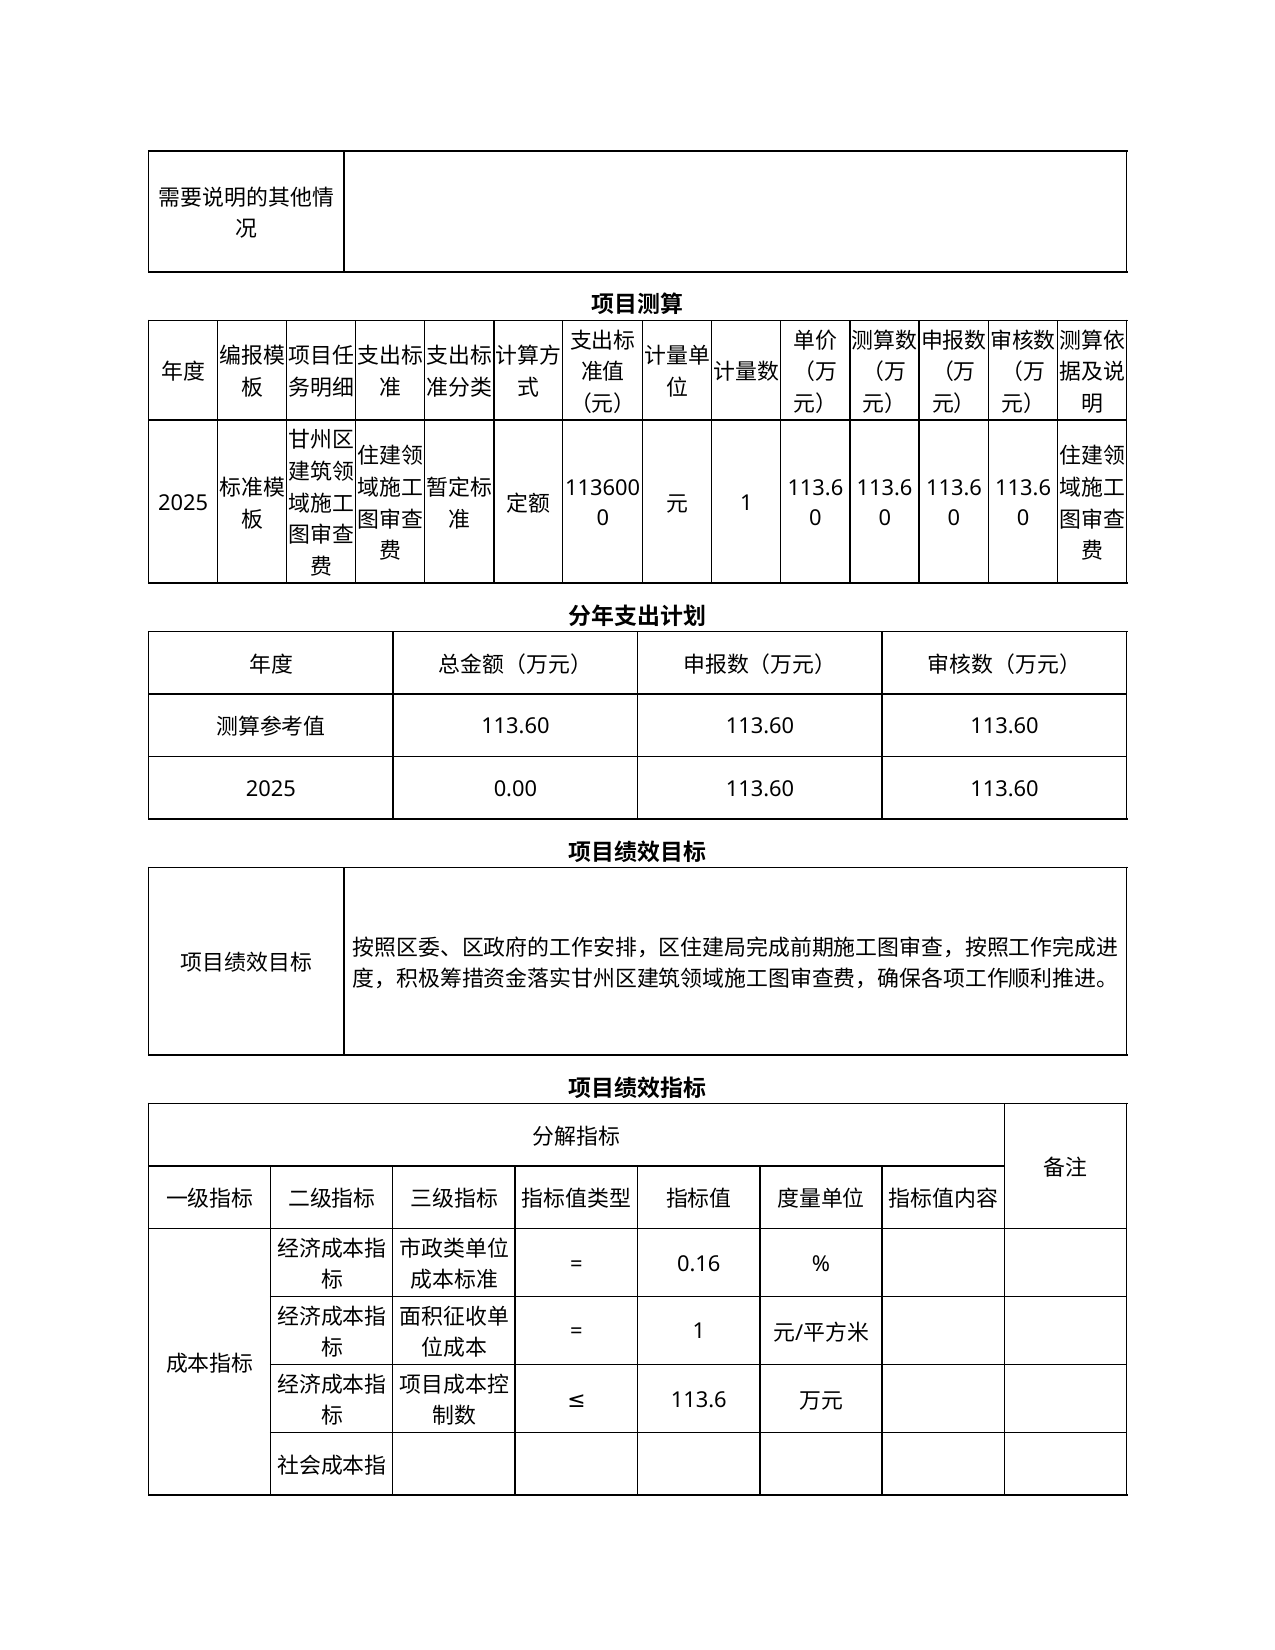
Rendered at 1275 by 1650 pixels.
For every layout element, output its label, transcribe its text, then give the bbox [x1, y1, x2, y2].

table_cell 暂定标准 [425, 421, 493, 582]
table_header 支出标准值（元） [563, 321, 642, 419]
table_cell 一级指标 [149, 1167, 270, 1228]
table_cell 113.60 [638, 757, 881, 818]
table_header 支出标准 [356, 321, 424, 419]
table_cell 元 [643, 421, 711, 582]
table_header 项目任务明细 [287, 321, 355, 419]
table_header 审核数（万元） [989, 321, 1057, 419]
table_cell 113.60 [851, 421, 918, 582]
table_cell 住建领域施工图审查费 [1058, 421, 1126, 582]
table_cell 万元 [761, 1365, 881, 1432]
table_cell = [516, 1229, 637, 1296]
table_cell 经济成本指标 [271, 1229, 392, 1296]
table_header 计算方式 [495, 321, 562, 419]
table_cell 成本指标 [149, 1229, 270, 1494]
table_cell 113.60 [989, 421, 1057, 582]
table_cell ≤ [516, 1365, 637, 1432]
table_cell 113.6 [638, 1365, 759, 1432]
table_cell 2025 [149, 757, 392, 818]
table_cell 0.00 [394, 757, 637, 818]
table_cell 三级指标 [393, 1167, 514, 1228]
text 分年支出计划 [150, 584, 1125, 631]
table_cell [1005, 1365, 1126, 1432]
table_header 按照区委、区政府的工作安排，区住建局完成前期施工图审查，按照工作完成进度，积极筹措资金落实甘州区建筑领域施工图审查费，确保各项工作顺利推进。 [345, 868, 1126, 1054]
table_cell 113.60 [883, 695, 1126, 756]
table_cell 项目成本控制数 [393, 1365, 514, 1432]
table_cell 度量单位 [761, 1167, 881, 1228]
table_header 编报模板 [218, 321, 286, 419]
table_cell [1005, 1297, 1126, 1364]
table_header 申报数（万元） [920, 321, 988, 419]
table_header 支出标准分类 [425, 321, 493, 419]
table_cell 经济成本指标 [271, 1297, 392, 1364]
table_cell 甘州区建筑领域施工图审查费 [287, 421, 355, 582]
table_cell 1136000 [563, 421, 642, 582]
table_cell 113.60 [883, 757, 1126, 818]
table_header 单价（万元） [781, 321, 849, 419]
table_cell 指标值类型 [516, 1167, 637, 1228]
table_cell 定额 [495, 421, 562, 582]
table_cell [883, 1365, 1004, 1432]
table_cell 社会成本指标 [271, 1433, 392, 1494]
table_cell [1005, 1433, 1126, 1494]
text 项目测算 [150, 273, 1125, 319]
table_cell 指标值内容 [883, 1167, 1004, 1228]
table_cell [761, 1433, 881, 1494]
table_header 分解指标 [149, 1104, 1004, 1165]
table_cell 指标值 [638, 1167, 759, 1228]
table_cell 113.60 [638, 695, 881, 756]
table_header 申报数（万元） [638, 632, 881, 693]
table_cell [883, 1297, 1004, 1364]
table_cell [883, 1433, 1004, 1494]
table_cell 需要说明的其他情况 [149, 152, 343, 271]
table_cell 元/平方米 [761, 1297, 881, 1364]
table_header 年度 [149, 632, 392, 693]
table_cell 面积征收单位成本 [393, 1297, 514, 1364]
table_header 年度 [149, 321, 217, 419]
table_cell [638, 1433, 759, 1494]
table_cell 113.60 [920, 421, 988, 582]
table_cell 0.16 [638, 1229, 759, 1296]
table_header 计量数 [712, 321, 780, 419]
table_cell % [761, 1229, 881, 1296]
table_cell [345, 152, 1126, 271]
table_cell [883, 1229, 1004, 1296]
table_header 审核数（万元） [883, 632, 1126, 693]
text 项目绩效目标 [150, 820, 1125, 867]
table_cell 住建领域施工图审查费 [356, 421, 424, 582]
table_cell [393, 1433, 514, 1494]
table_cell 113.60 [781, 421, 849, 582]
table_cell 2025 [149, 421, 217, 582]
table_cell 经济成本指标 [271, 1365, 392, 1432]
table_header 计量单位 [643, 321, 711, 419]
table_cell 113.60 [394, 695, 637, 756]
table_header 测算数（万元） [851, 321, 918, 419]
table_cell 1 [638, 1297, 759, 1364]
table_cell [1005, 1229, 1126, 1296]
table_header 项目绩效目标 [149, 868, 343, 1054]
table_header 备注 [1005, 1104, 1126, 1228]
table_cell [516, 1433, 637, 1494]
table_cell 测算参考值 [149, 695, 392, 756]
table_cell = [516, 1297, 637, 1364]
table_cell 二级指标 [271, 1167, 392, 1228]
table_header 测算依据及说明 [1058, 321, 1126, 419]
text 项目绩效指标 [150, 1056, 1125, 1103]
table_cell 1 [712, 421, 780, 582]
table_cell 市政类单位成本标准 [393, 1229, 514, 1296]
table_cell 标准模板 [218, 421, 286, 582]
table_header 总金额（万元） [394, 632, 637, 693]
